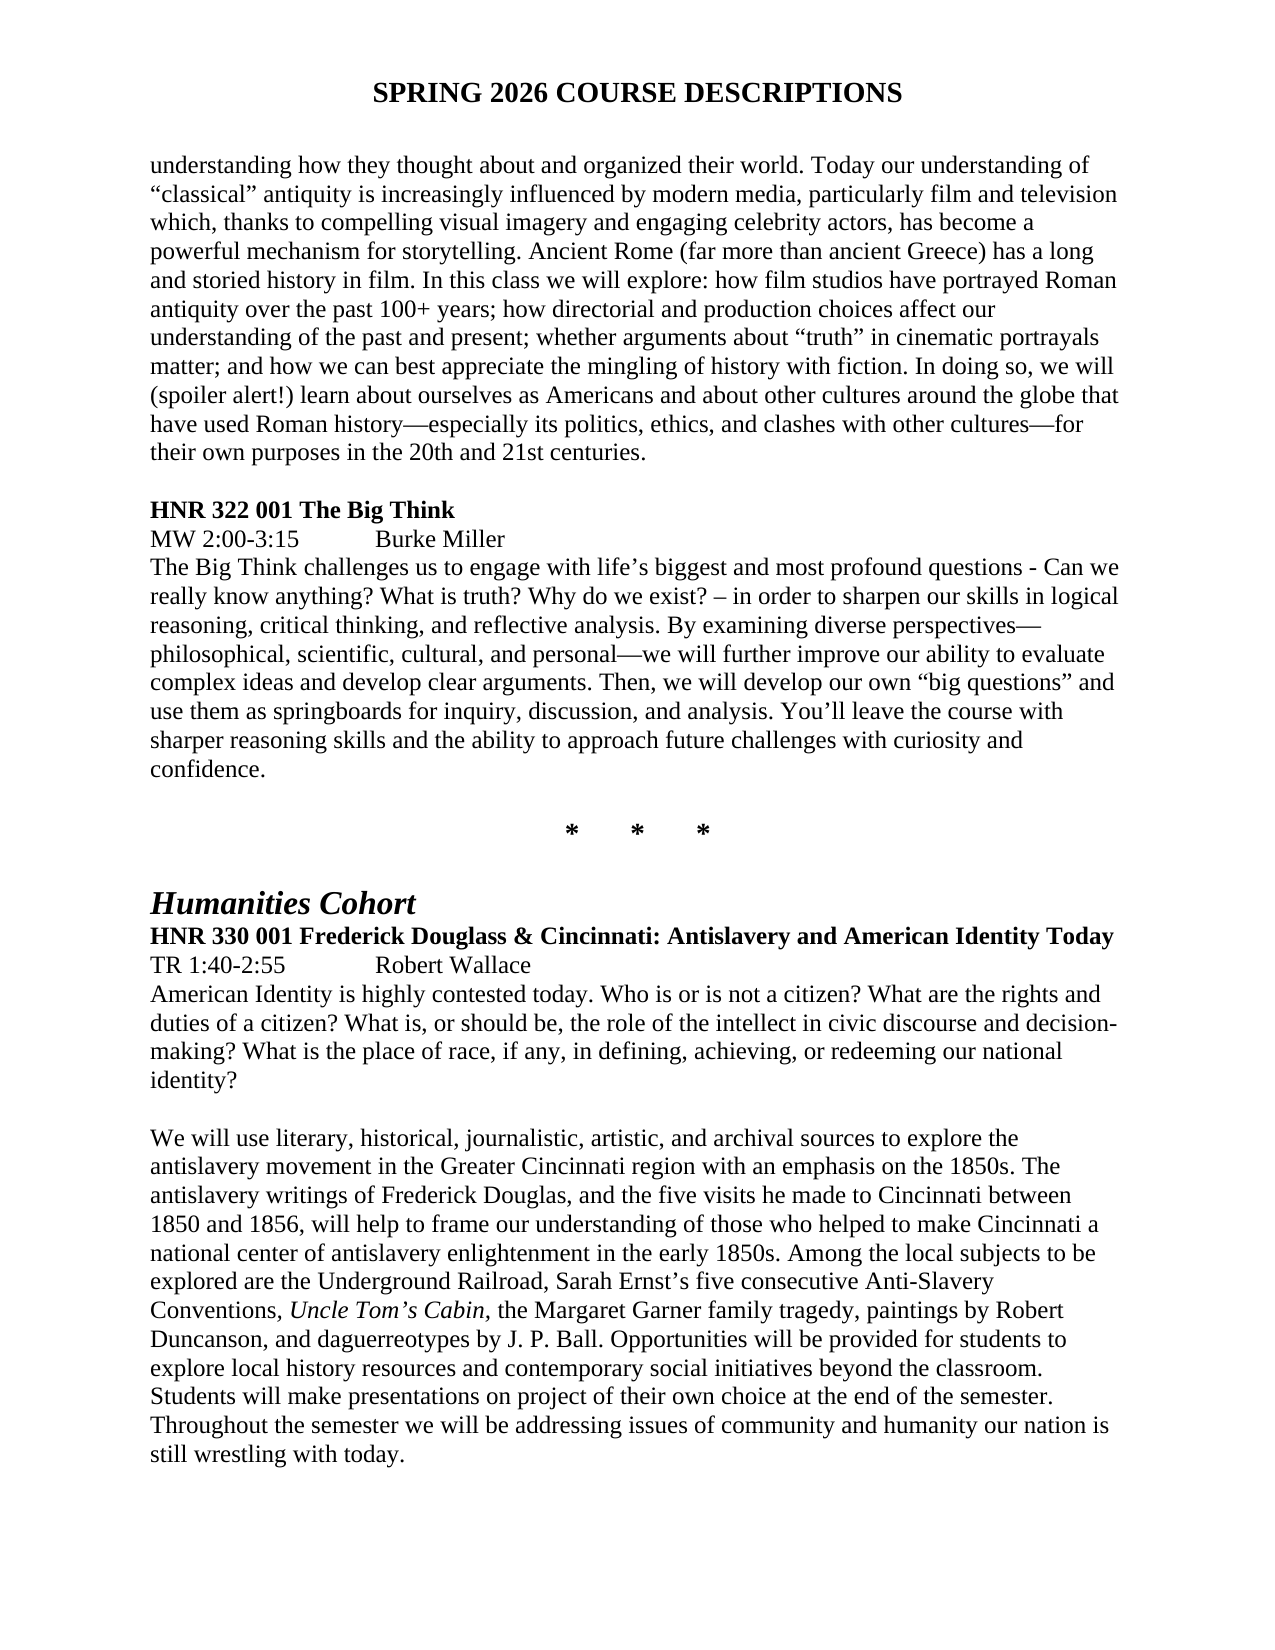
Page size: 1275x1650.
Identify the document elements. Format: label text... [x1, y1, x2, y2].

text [150, 150, 1125, 466]
text HNR 322 001 The Big Think [150, 495, 1125, 524]
text * * * [150, 816, 1125, 849]
text HNR 330 001 Frederick Douglass & Cincinnati: Antislavery and American Identity Today [150, 921, 1125, 950]
text We will use literary, historical, journalistic, artistic, and archival sources to explore the antislavery movement in the Greater Cincinnati region with an emphasis on the 1850s. The antislavery writings of Frederick Douglas, and the five visits he made to Cincinnati between 1850 and 1856, will help to frame our understanding of those who helped to make Cincinnati a national center of antislavery enlightenment in the early 1850s. Among the local subjects to be explored are the Underground Railroad, Sarah Ernst’s five consecutive Anti-Slavery Conventions, Uncle Tom’s Cabin, the Margaret Garner family tragedy, paintings by Robert Duncanson, and daguerreotypes by J. P. Ball. Opportunities will be provided for students to explore local history resources and contemporary social initiatives beyond the classroom. Students will make presentations on project of their own choice at the end of the semester. Throughout the semester we will be addressing issues of community and humanity our nation is still wrestling with today. [150, 1123, 1125, 1468]
text American Identity is highly contested today. Who is or is not a citizen? What are the rights and duties of a citizen? What is, or should be, the role of the intellect in civic discourse and decision-making? What is the place of race, if any, in defining, achieving, or redeeming our national identity? [150, 979, 1125, 1094]
text MW 2:00-3:15 Burke Miller [150, 524, 1125, 552]
text TR 1:40-2:55 Robert Wallace [150, 950, 1125, 979]
text Humanities Cohort [150, 883, 1125, 921]
text The Big Think challenges us to engage with life’s biggest and most profound questions - Can we really know anything? What is truth? Why do we exist? – in order to sharpen our skills in logical reasoning, critical thinking, and reflective analysis. By examining diverse perspectives—philosophical, scientific, cultural, and personal—we will further improve our ability to evaluate complex ideas and develop clear arguments. Then, we will develop our own “big questions” and use them as springboards for inquiry, discussion, and analysis. You’ll leave the course with sharper reasoning skills and the ability to approach future challenges with curiosity and confidence. [150, 552, 1125, 782]
